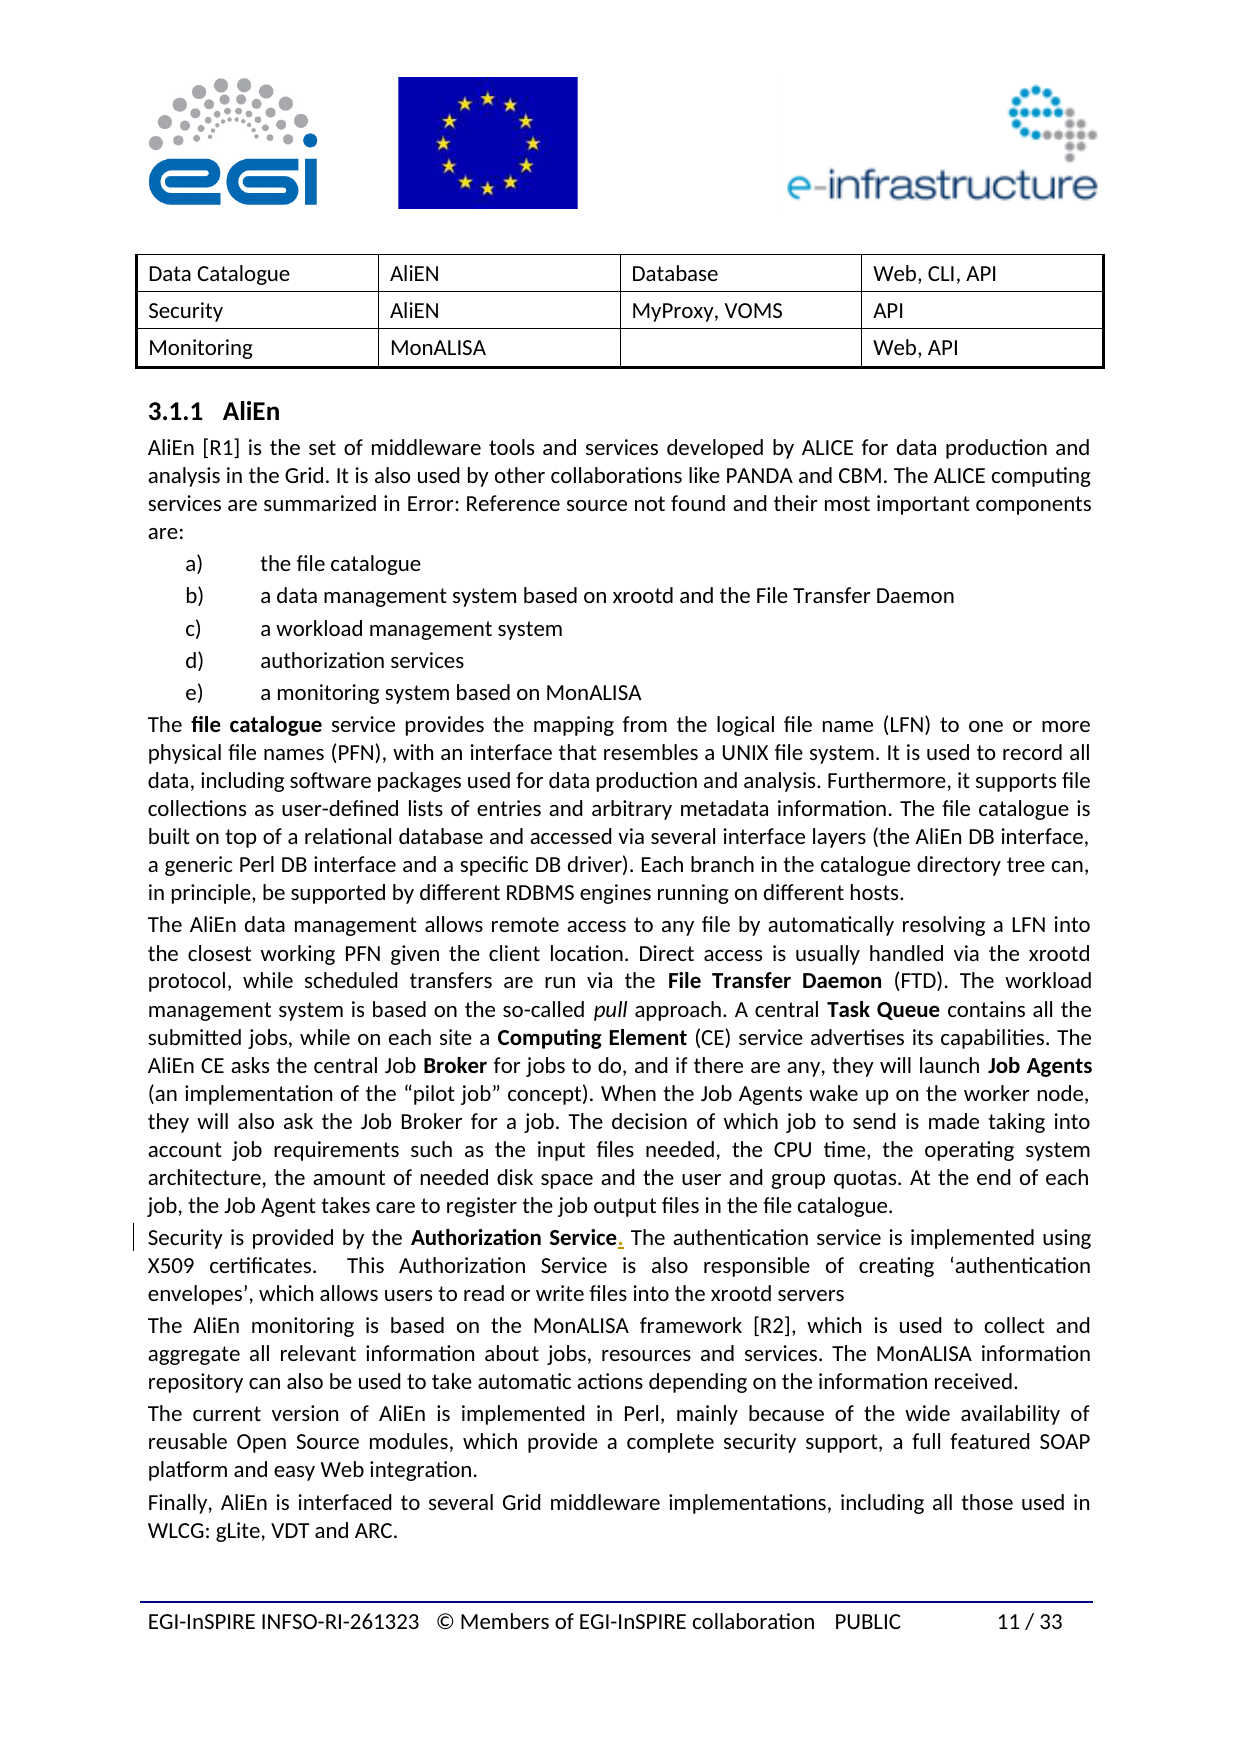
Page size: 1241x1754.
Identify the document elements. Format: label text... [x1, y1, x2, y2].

list a monitoring system based on MonALISA [185, 678, 1092, 706]
text The AliEn data management allows remote access to any file by automatically resolving a LFN into the closest working PFN given the client location. Direct access is usually handled via the xrootd protocol, while scheduled transfers are run via the File Transfer Daemon (FTD). The workload management system is based on the so-called pull approach. A central Task Queue contains all the submitted jobs, while on each site a Computing Element (CE) service advertises its capabilities. The AliEn CE asks the central Job Broker for jobs to do, and if there are any, they will launch Job Agents (an implementation of the “pilot job” concept). When the Job Agents wake up on the worker node, they will also ask the Job Broker for a job. The decision of which job to send is made taking into account job requirements such as the input files needed, the CPU time, the operating system architecture, the amount of needed disk space and the user and group quotas. At the end of each job, the Job Agent takes care to register the job output files in the file catalogue. [148, 911, 1092, 1219]
text Finally, AliEn is interfaced to several Grid middleware implementations, including all those used in WLCG: gLite, VDT and ARC. [148, 1488, 1092, 1544]
text The file catalogue service provides the mapping from the logical file name (LFN) to one or more physical file names (PFN), with an interface that resembles a UNIX file system. It is used to record all data, including software packages used for data production and analysis. Furthermore, it supports file collections as user-defined lists of entries and arbitrary metadata information. The file catalogue is built on top of a relational database and accessed via several interface layers (the AliEn DB interface, a generic Perl DB interface and a specific DB driver). Each branch in the catalogue directory tree can, in principle, be supported by different RDBMS engines running on different hosts. [148, 710, 1092, 906]
table_cell Security [138, 292, 378, 328]
table_cell MyProxy, VOMS [621, 292, 861, 328]
list authorization services [185, 646, 1092, 674]
table_cell Web, API [862, 329, 1102, 366]
text Security is provided by the Authorization Service The authentication service is implemented using X509 certificates. This Authorization Service is also responsible of creating ‘authentication envelopes’, which allows users to read or write files into the xrootd servers [148, 1223, 1092, 1307]
table_cell AliEN [379, 292, 620, 328]
picture [780, 77, 1106, 209]
table_cell [621, 329, 861, 366]
list a data management system based on xrootd and the File Transfer Daemon [185, 582, 1092, 609]
text The AliEn monitoring is based on the MonALISA framework [R2], which is used to collect and aggregate all relevant information about jobs, resources and services. The MonALISA information repository can also be used to take automatic actions depending on the information received. [148, 1311, 1092, 1395]
list the file catalogue [185, 549, 1092, 577]
list a workload management system [185, 614, 1092, 642]
text The current version of AliEn is implemented in Perl, mainly because of the wide availability of reusable Open Source modules, which provide a complete security support, a full featured SOAP platform and easy Web integration. [148, 1399, 1092, 1483]
table_cell Data Catalogue [138, 255, 378, 291]
table_cell Monitoring [138, 329, 378, 366]
text AliEn [R1] is the set of middleware tools and services developed by ALICE for data production and analysis in the Grid. It is also used by other collaborations like PANDA and CBM. The ALICE computing services are summarized in Figure 2 and their most important components are: [148, 433, 1092, 545]
table_cell API [862, 292, 1102, 328]
table_cell Database [621, 255, 861, 291]
table_cell Web, CLI, API [862, 255, 1102, 291]
subtitle AliEn [148, 394, 1092, 427]
picture [398, 77, 578, 209]
table_cell MonALISA [379, 329, 620, 366]
table_cell AliEN [379, 255, 620, 291]
picture [147, 77, 319, 207]
